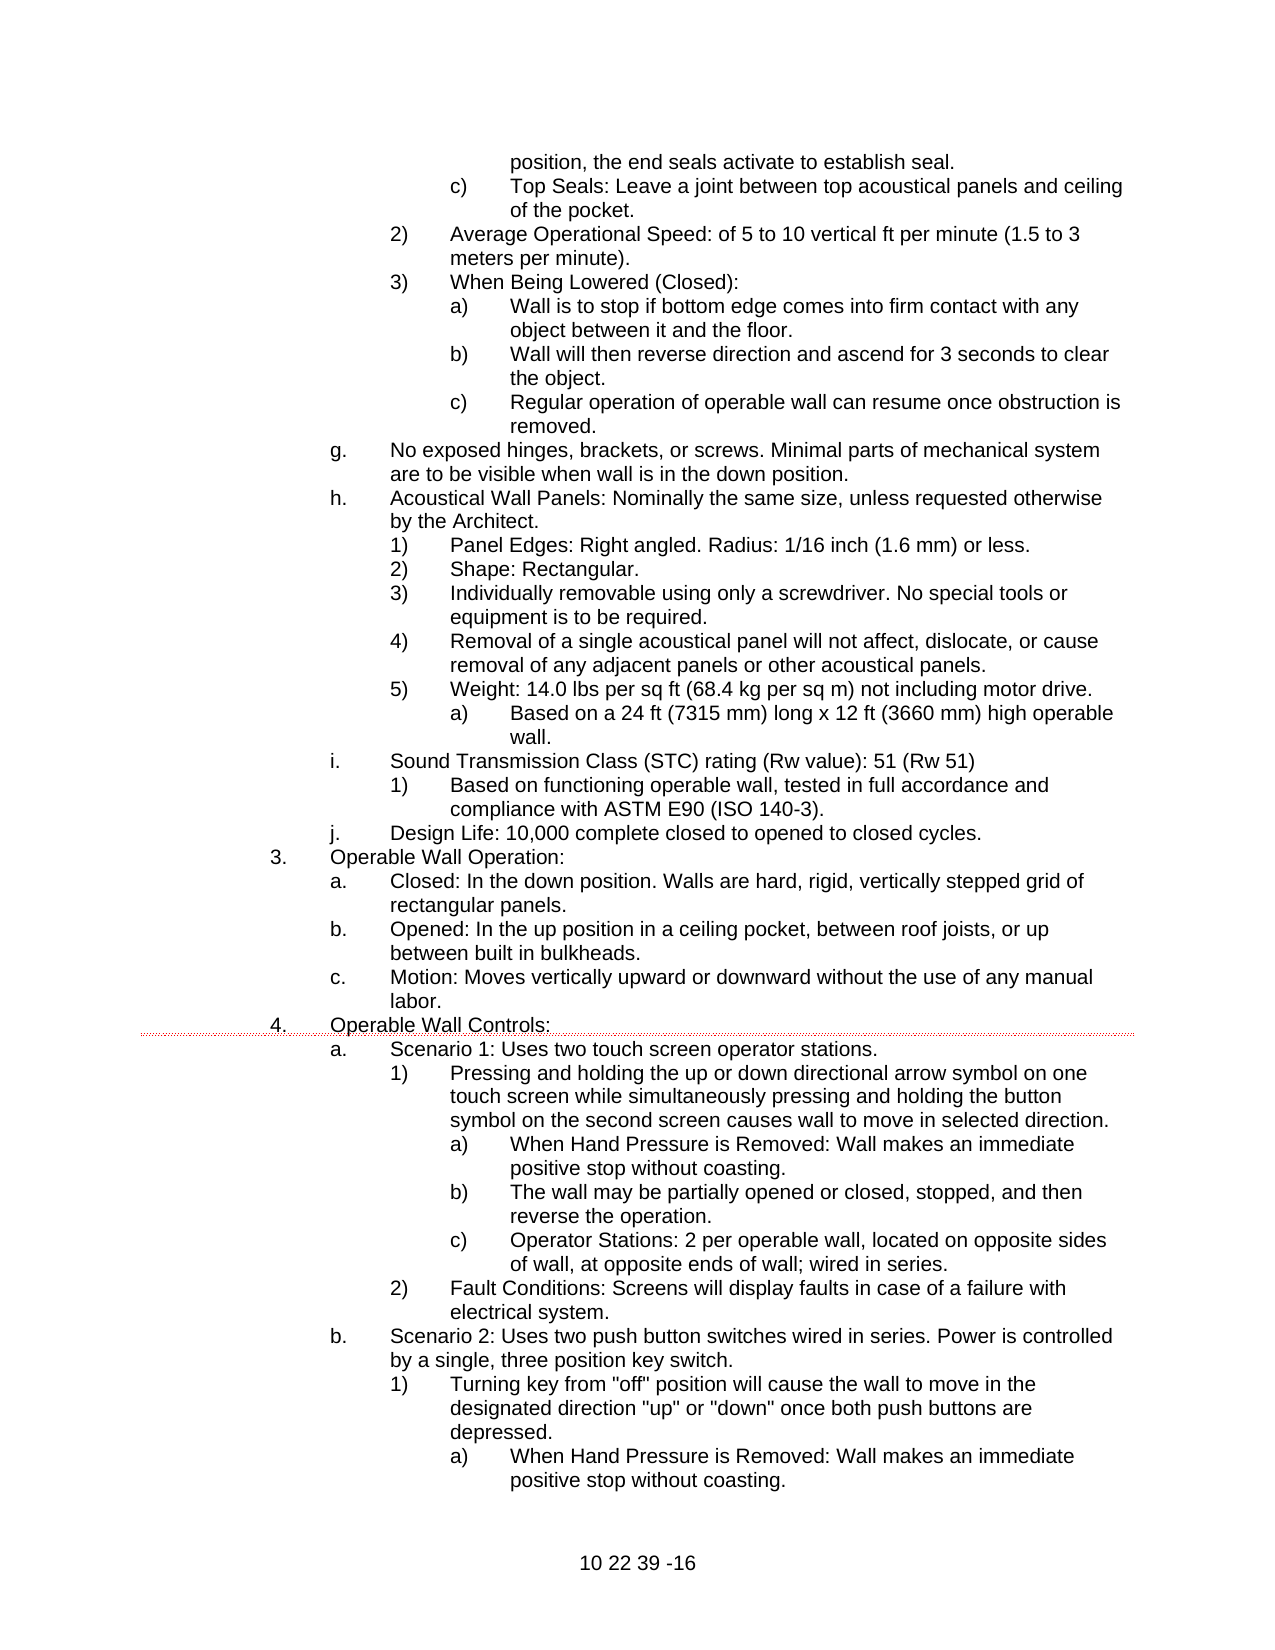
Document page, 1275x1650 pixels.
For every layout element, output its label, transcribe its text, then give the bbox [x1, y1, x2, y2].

list When Hand Pressure is Removed: Wall makes an immediate positive stop without coasting. [450, 1444, 1125, 1492]
list Closed: In the down position. Walls are hard, rigid, vertically stepped grid of rectangular panels. [330, 869, 1125, 917]
list Shape: Rectangular. [390, 557, 1125, 581]
list Scenario 1: Uses two touch screen operator stations. [330, 1036, 1125, 1060]
list Scenario 2: Uses two push button switches wired in series. Power is controlled by a single, three position key switch. [330, 1324, 1125, 1372]
list Design Life: 10,000 complete closed to opened to closed cycles. [330, 821, 1125, 845]
list Based on a 24 ft (7315 mm) long x 12 ft (3660 mm) high operable wall. [450, 701, 1125, 749]
list Fault Conditions: Screens will display faults in case of a failure with electrical system. [390, 1276, 1125, 1324]
list Acoustical Wall Panels: Nominally the same size, unless requested otherwise by the Architect. [330, 485, 1125, 533]
list Removal of a single acoustical panel will not affect, dislocate, or cause removal of any adjacent panels or other acoustical panels. [390, 629, 1125, 677]
list Individually removable using only a screwdriver. No special tools or equipment is to be required. [390, 581, 1125, 629]
list Sound Transmission Class (STC) rating (Rw value): 51 (Rw 51) [330, 749, 1125, 773]
list When Hand Pressure is Removed: Wall makes an immediate positive stop without coasting. [450, 1132, 1125, 1180]
list No exposed hinges, brackets, or screws. Minimal parts of mechanical system are to be visible when wall is in the down position. [330, 437, 1125, 485]
list Average Operational Speed: of 5 to 10 vertical ft per minute (1.5 to 3 meters per minute). [390, 222, 1125, 270]
list Operator Stations: 2 per operable wall, located on opposite sides of wall, at opposite ends of wall; wired in series. [450, 1228, 1125, 1276]
list Motion: Moves vertically upward or downward without the use of any manual labor. [330, 964, 1125, 1012]
list Top Seals: Leave a joint between top acoustical panels and ceiling of the pocket. [450, 174, 1125, 222]
list Based on functioning operable wall, tested in full accordance and compliance with ASTM E90 (ISO 140-3). [390, 773, 1125, 821]
list Weight: 14.0 lbs per sq ft (68.4 kg per sq m) not including motor drive. [390, 677, 1125, 701]
list Opened: In the up position in a ceiling pocket, between roof joists, or up between built in bulkheads. [330, 917, 1125, 964]
list Regular operation of operable wall can resume once obstruction is removed. [450, 389, 1125, 437]
list Wall will then reverse direction and ascend for 3 seconds to clear the object. [450, 342, 1125, 389]
list Wall is to stop if bottom edge comes into firm contact with any object between it and the floor. [450, 294, 1125, 342]
list Panel Edges: Right angled. Radius: 1/16 inch (1.6 mm) or less. [390, 533, 1125, 557]
list Operable Wall Operation: [270, 845, 1125, 869]
list Turning key from "off" position will cause the wall to move in the designated direction "up" or "down" once both push buttons are depressed. [390, 1372, 1125, 1444]
list Operable Wall Controls: [270, 1012, 1125, 1036]
list Pressing and holding the up or down directional arrow symbol on one touch screen while simultaneously pressing and holding the button symbol on the second screen causes wall to move in selected direction. [390, 1060, 1125, 1132]
list When Being Lowered (Closed): [390, 270, 1125, 294]
list The wall may be partially opened or closed, stopped, and then reverse the operation. [450, 1180, 1125, 1228]
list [450, 150, 1125, 174]
